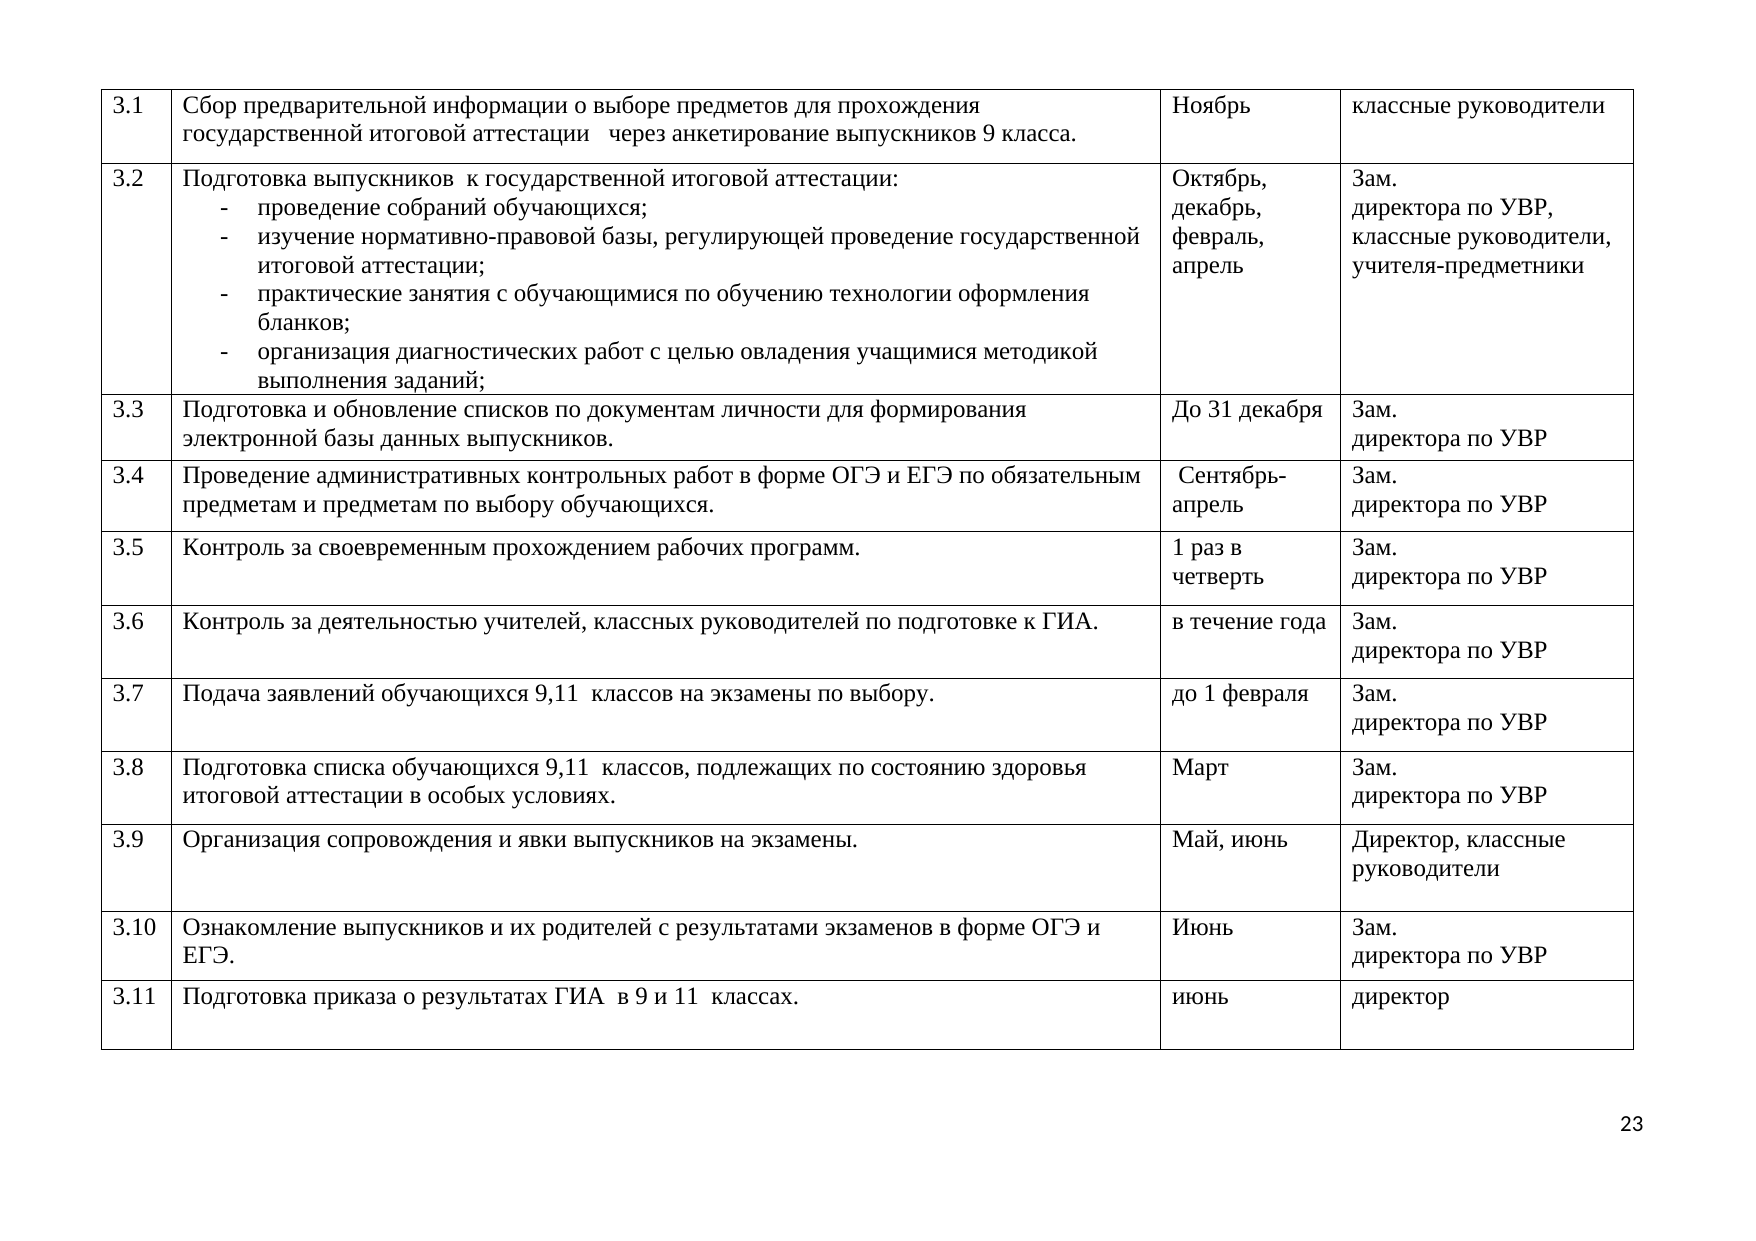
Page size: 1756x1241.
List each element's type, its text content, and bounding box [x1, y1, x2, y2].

table_cell Июнь [1161, 912, 1340, 980]
table_cell в течение года [1161, 606, 1340, 677]
table_cell Проведение административных контрольных работ в форме ОГЭ и ЕГЭ по обязательным предметам и предметам по выбору обучающихся. [172, 461, 1160, 531]
table_cell До 31 декабря [1161, 395, 1340, 459]
table_cell Подача заявлений обучающихся 9,11 классов на экзамены по выбору. [172, 679, 1160, 751]
table_cell Зам. директора по УВР [1341, 395, 1633, 459]
table_cell Зам. директора по УВР [1341, 461, 1633, 531]
table_cell Зам. директора по УВР [1341, 532, 1633, 605]
table_cell Контроль за деятельностью учителей, классных руководителей по подготовке к ГИА. [172, 606, 1160, 677]
table_cell Подготовка приказа о результатах ГИА в 9 и 11 классах. [172, 981, 1160, 1049]
table_cell 3.7 [102, 679, 171, 751]
table_cell классные руководители [1341, 90, 1633, 162]
table_cell до 1 февраля [1161, 679, 1340, 751]
table_cell Контроль за своевременным прохождением рабочих программ. [172, 532, 1160, 605]
table_cell Подготовка списка обучающихся 9,11 классов, подлежащих по состоянию здоровья итоговой аттестации в особых условиях. [172, 752, 1160, 823]
table_cell Зам. директора по УВР [1341, 606, 1633, 677]
table_cell 3.2 [102, 164, 171, 393]
table_cell Подготовка выпускников к государственной итоговой аттестации: проведение собраний обучающихся; изучение нормативно-правовой базы, регулирующей проведение государственной итоговой аттестации; практические занятия с обучающимися по обучению технологии оформления бланков; организация диагностических работ с целью овладения учащимися методикой выполнения заданий; [172, 164, 1160, 393]
table_cell 3.5 [102, 532, 171, 605]
table_cell Сентябрь-апрель [1161, 461, 1340, 531]
table_cell 3.4 [102, 461, 171, 531]
table_cell Ноябрь [1161, 90, 1340, 162]
table_cell Подготовка и обновление списков по документам личности для формирования электронной базы данных выпускников. [172, 395, 1160, 459]
table_cell 3.10 [102, 912, 171, 980]
table_cell Ознакомление выпускников и их родителей с результатами экзаменов в форме ОГЭ и ЕГЭ. [172, 912, 1160, 980]
table_cell 3.8 [102, 752, 171, 823]
table_cell 3.9 [102, 825, 171, 911]
table_cell Зам. директора по УВР [1341, 912, 1633, 980]
table_cell 3.3 [102, 395, 171, 459]
table_cell Октябрь, декабрь, февраль, апрель [1161, 164, 1340, 393]
table_cell Сбор предварительной информации о выборе предметов для прохождения государственной итоговой аттестации через анкетирование выпускников 9 класса. [172, 90, 1160, 162]
table_cell 3.1 [102, 90, 171, 162]
table_cell Зам. директора по УВР [1341, 679, 1633, 751]
table_cell 1 раз в четверть [1161, 532, 1340, 605]
table_cell Директор, классные руководители [1341, 825, 1633, 911]
table_cell 3.6 [102, 606, 171, 677]
table_cell Организация сопровождения и явки выпускников на экзамены. [172, 825, 1160, 911]
table_cell 3.11 [102, 981, 171, 1049]
table_cell Март [1161, 752, 1340, 823]
table_cell июнь [1161, 981, 1340, 1049]
table_cell Май, июнь [1161, 825, 1340, 911]
table_cell Зам. директора по УВР [1341, 752, 1633, 823]
table_cell Зам. директора по УВР, классные руководители, учителя-предметники [1341, 164, 1633, 393]
table_cell директор [1341, 981, 1633, 1049]
